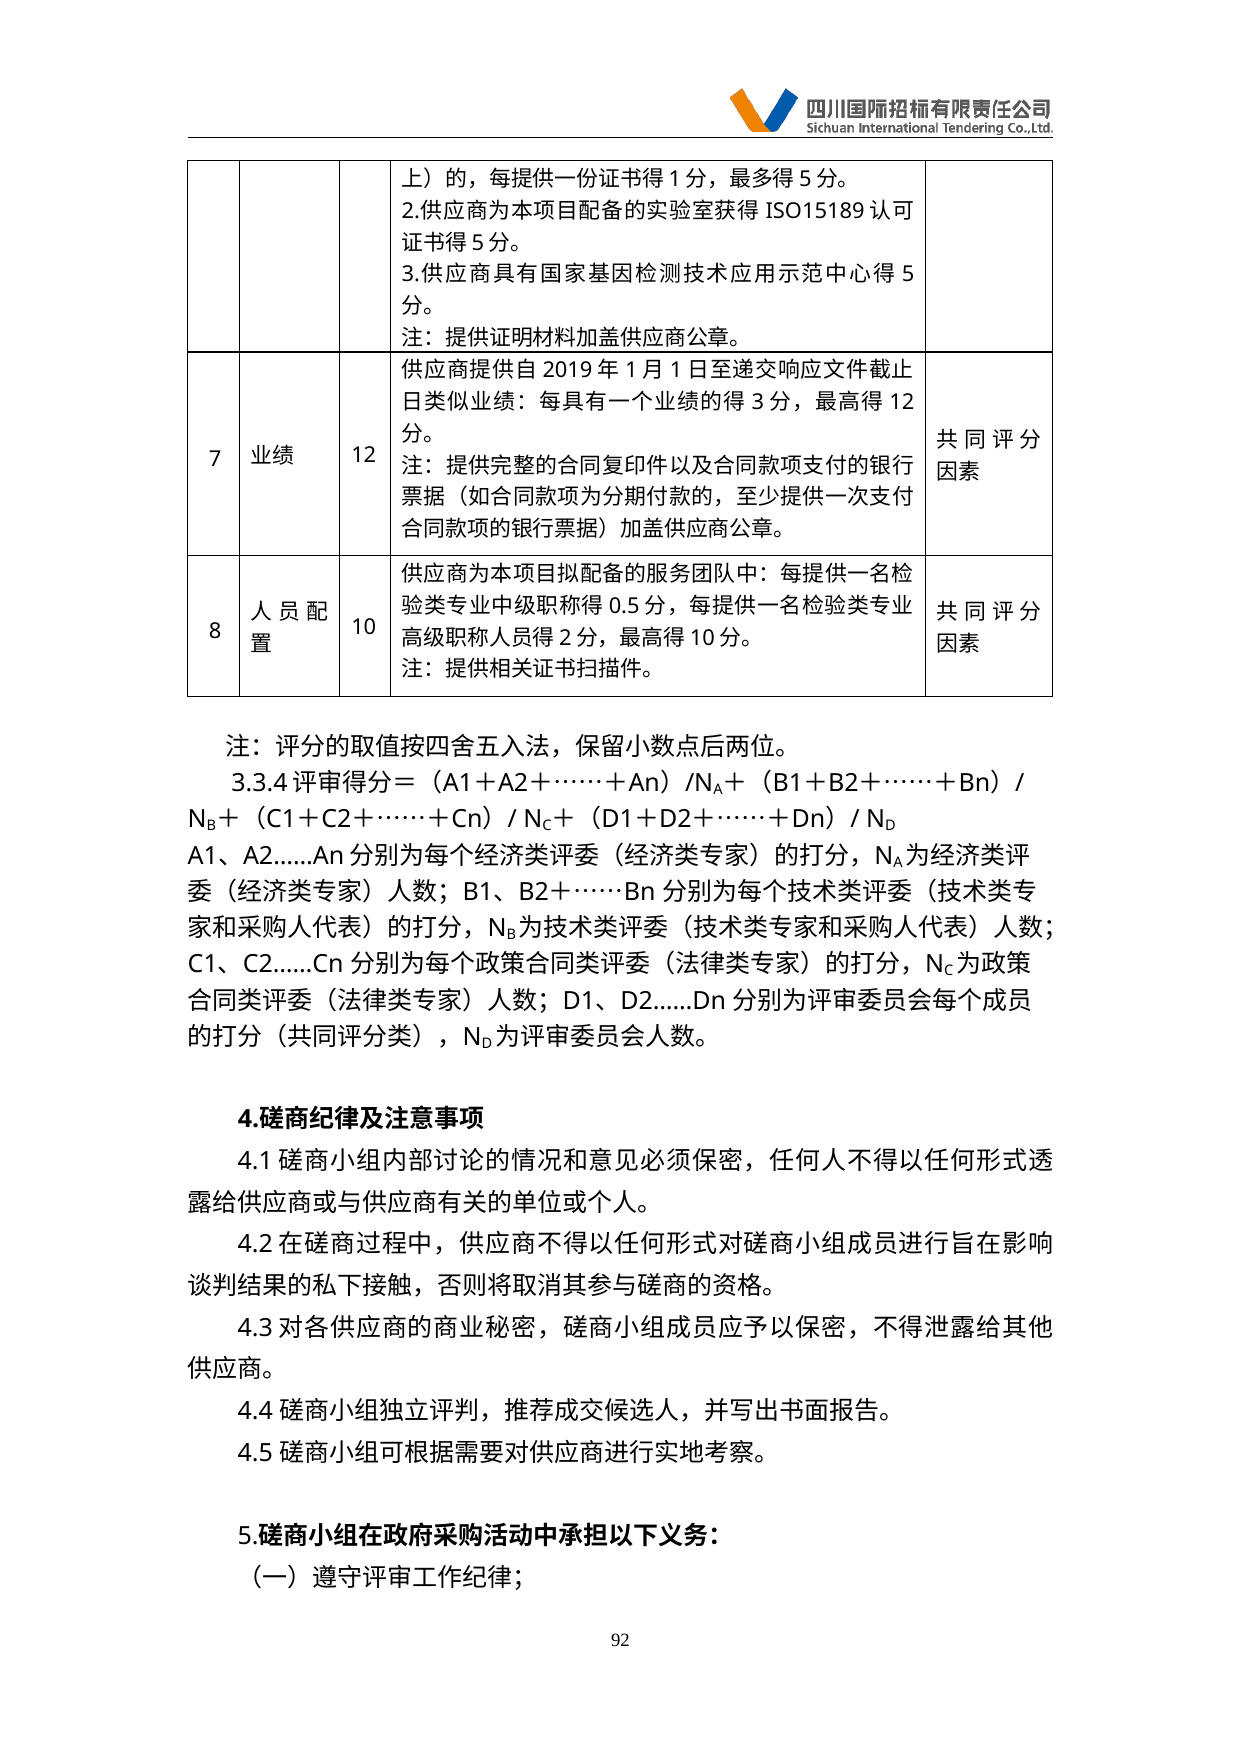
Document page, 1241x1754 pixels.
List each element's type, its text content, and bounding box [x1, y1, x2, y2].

text 4.磋商纪律及注意事项 [187, 1094, 1053, 1136]
text 4.1磋商小组内部讨论的情况和意见必须保密，任何人不得以任何形式透露给供应商或与供应商有关的单位或个人。 [187, 1136, 1053, 1219]
text 4.3对各供应商的商业秘密，磋商小组成员应予以保密，不得泄露给其他供应商。 [187, 1303, 1053, 1386]
text 4.2在磋商过程中，供应商不得以任何形式对磋商小组成员进行旨在影响谈判结果的私下接触，否则将取消其参与磋商的资格。 [187, 1219, 1053, 1303]
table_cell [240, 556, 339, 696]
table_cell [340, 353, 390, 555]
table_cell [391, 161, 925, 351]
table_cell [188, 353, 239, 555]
text 3.3.4评审得分＝（A1＋A2＋……＋An）/NA＋（B1＋B2＋……＋Bn）/ NB＋（C1＋C2＋……＋Cn）/ NC＋（D1＋D2＋……＋Dn）/ ND [187, 763, 1053, 835]
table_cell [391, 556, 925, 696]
text 4.5 磋商小组可根据需要对供应商进行实地考察。 [187, 1428, 1053, 1469]
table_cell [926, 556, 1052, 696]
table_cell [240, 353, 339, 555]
text 5.磋商小组在政府采购活动中承担以下义务： [187, 1511, 1053, 1553]
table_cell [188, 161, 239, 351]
text 注：评分的取值按四舍五入法，保留小数点后两位。 [187, 726, 1053, 763]
text （一）遵守评审工作纪律； [187, 1553, 1053, 1594]
text 4.4 磋商小组独立评判，推荐成交候选人，并写出书面报告。 [187, 1386, 1053, 1428]
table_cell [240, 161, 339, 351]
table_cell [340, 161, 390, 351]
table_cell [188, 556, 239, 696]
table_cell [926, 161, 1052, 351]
picture [729, 88, 1053, 135]
text A1、A2……An分别为每个经济类评委（经济类专家）的打分，NA为经济类评委（经济类专家）人数；B1、B2＋……Bn 分别为每个技术类评委（技术类专家和采购人代表）的打分，NB为技术类评委（技术类专家和采购人代表）人数；C1、C2……Cn 分别为每个政策合同类评委（法律类专家）的打分，NC为政策合同类评委（法律类专家）人数；D1、D2……Dn 分别为评审委员会每个成员的打分（共同评分类），ND为评审委员会人数。 [187, 835, 1053, 1053]
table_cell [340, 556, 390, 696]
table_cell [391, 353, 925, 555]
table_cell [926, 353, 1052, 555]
